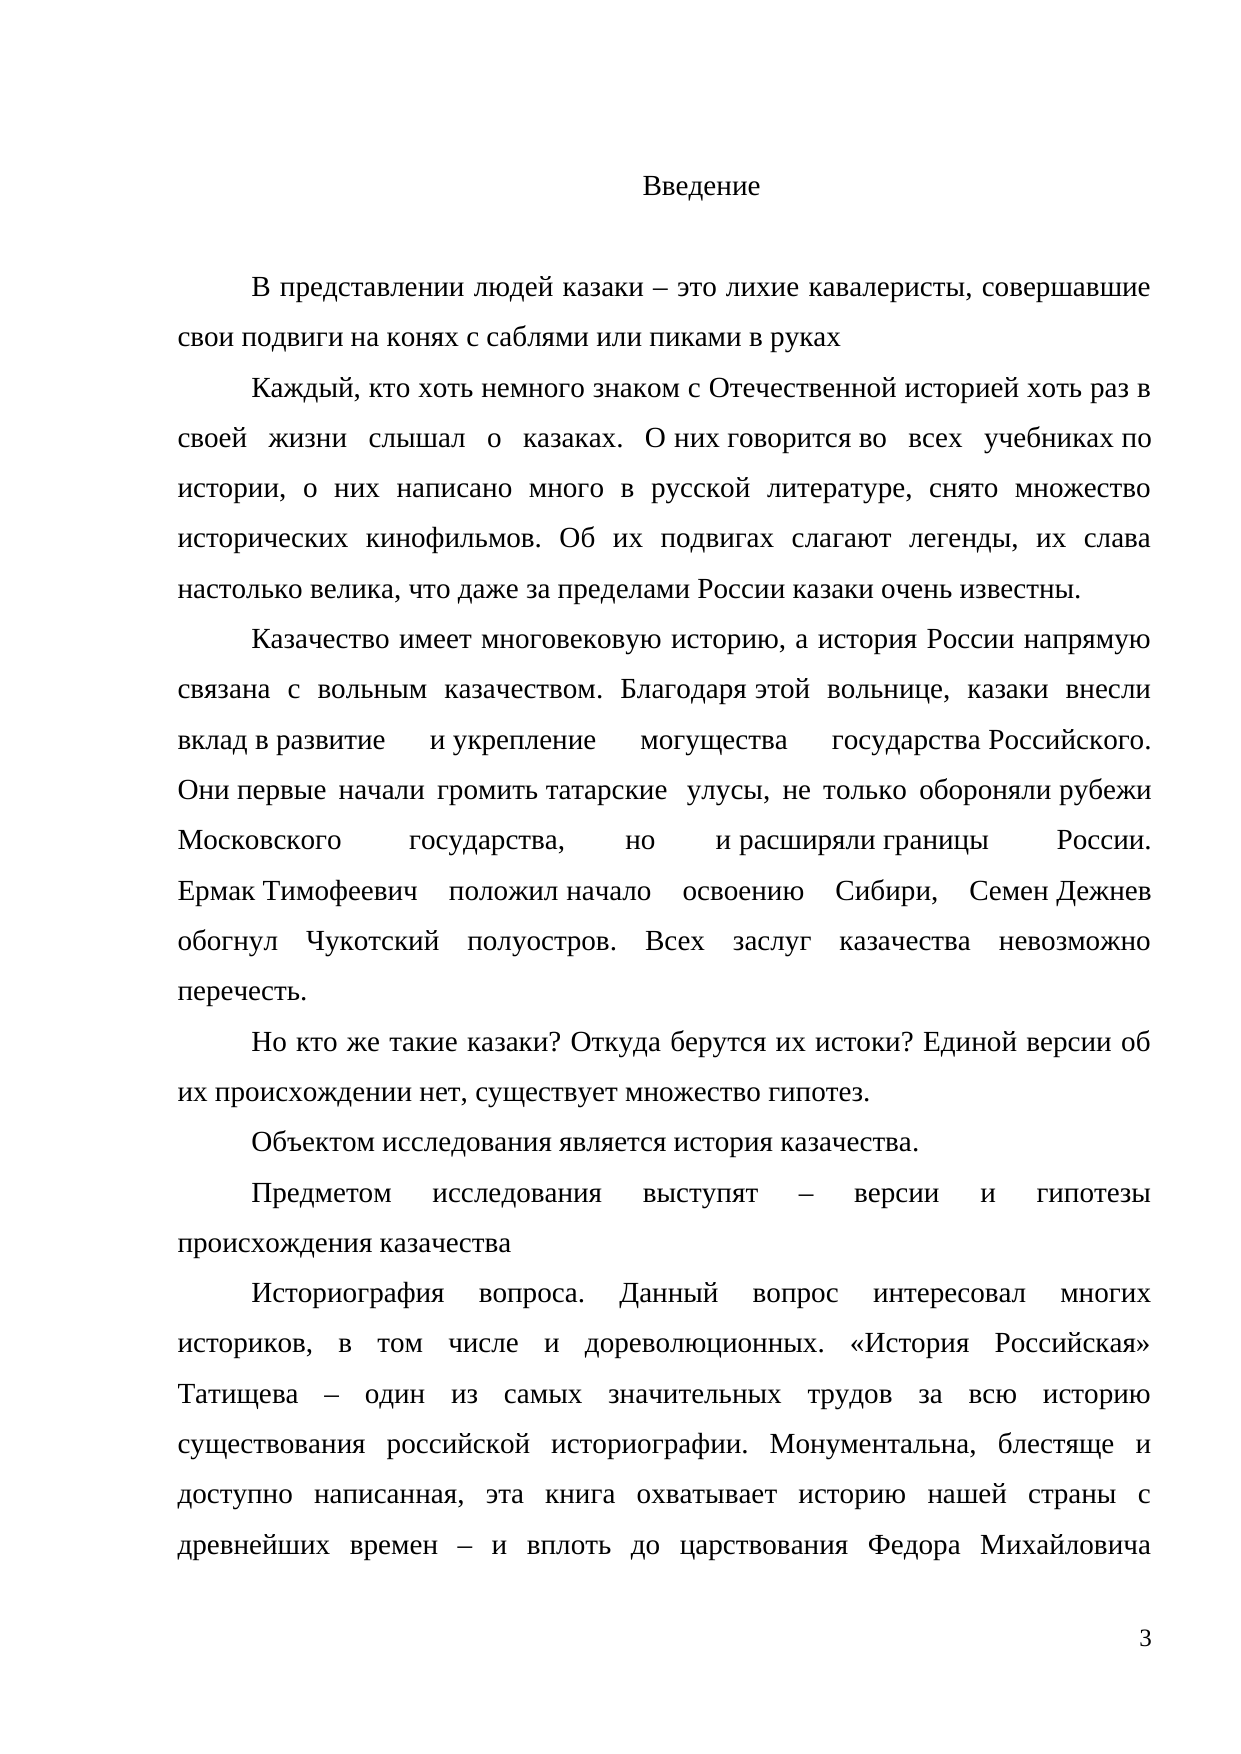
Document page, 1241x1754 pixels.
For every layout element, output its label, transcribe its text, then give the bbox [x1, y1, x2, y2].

text Введение [177, 168, 1152, 202]
text Предметом исследования выступят – версии и гипотезы происхождения казачества [177, 1175, 1152, 1258]
text Казачество имеет многовековую историю, а история России напрямую связана с вольным казачеством. Благодаря этой вольнице, казаки внесли вклад в развитие и укрепление могущества государства Российского. Они первые начали громить татарские улусы, не только обороняли рубежи Московского государства, но и расширяли границы России. Ермак Тимофеевич положил начало освоению Сибири, Семен Дежнев обогнул Чукотский полуостров. Всех заслуг казачества невозможно перечесть. [177, 621, 1152, 1007]
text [177, 1275, 1152, 1560]
text Объектом исследования является история казачества. [177, 1124, 1152, 1158]
text Но кто же такие казаки? Откуда берутся их истоки? Единой версии об их происхождении нет, существует множество гипотез. [177, 1024, 1152, 1108]
text Каждый, кто хоть немного знаком с Отечественной историей хоть раз в своей жизни слышал о казаках. О них говорится во всех учебниках по истории, о них написано много в русской литературе, снято множество исторических кинофильмов. Об их подвигах слагают легенды, их слава настолько велика, что даже за пределами России казаки очень известны. [177, 370, 1152, 604]
text В представлении людей казаки – это лихие кавалеристы, совершавшие свои подвиги на конях с саблями или пиками в руках [177, 269, 1152, 353]
